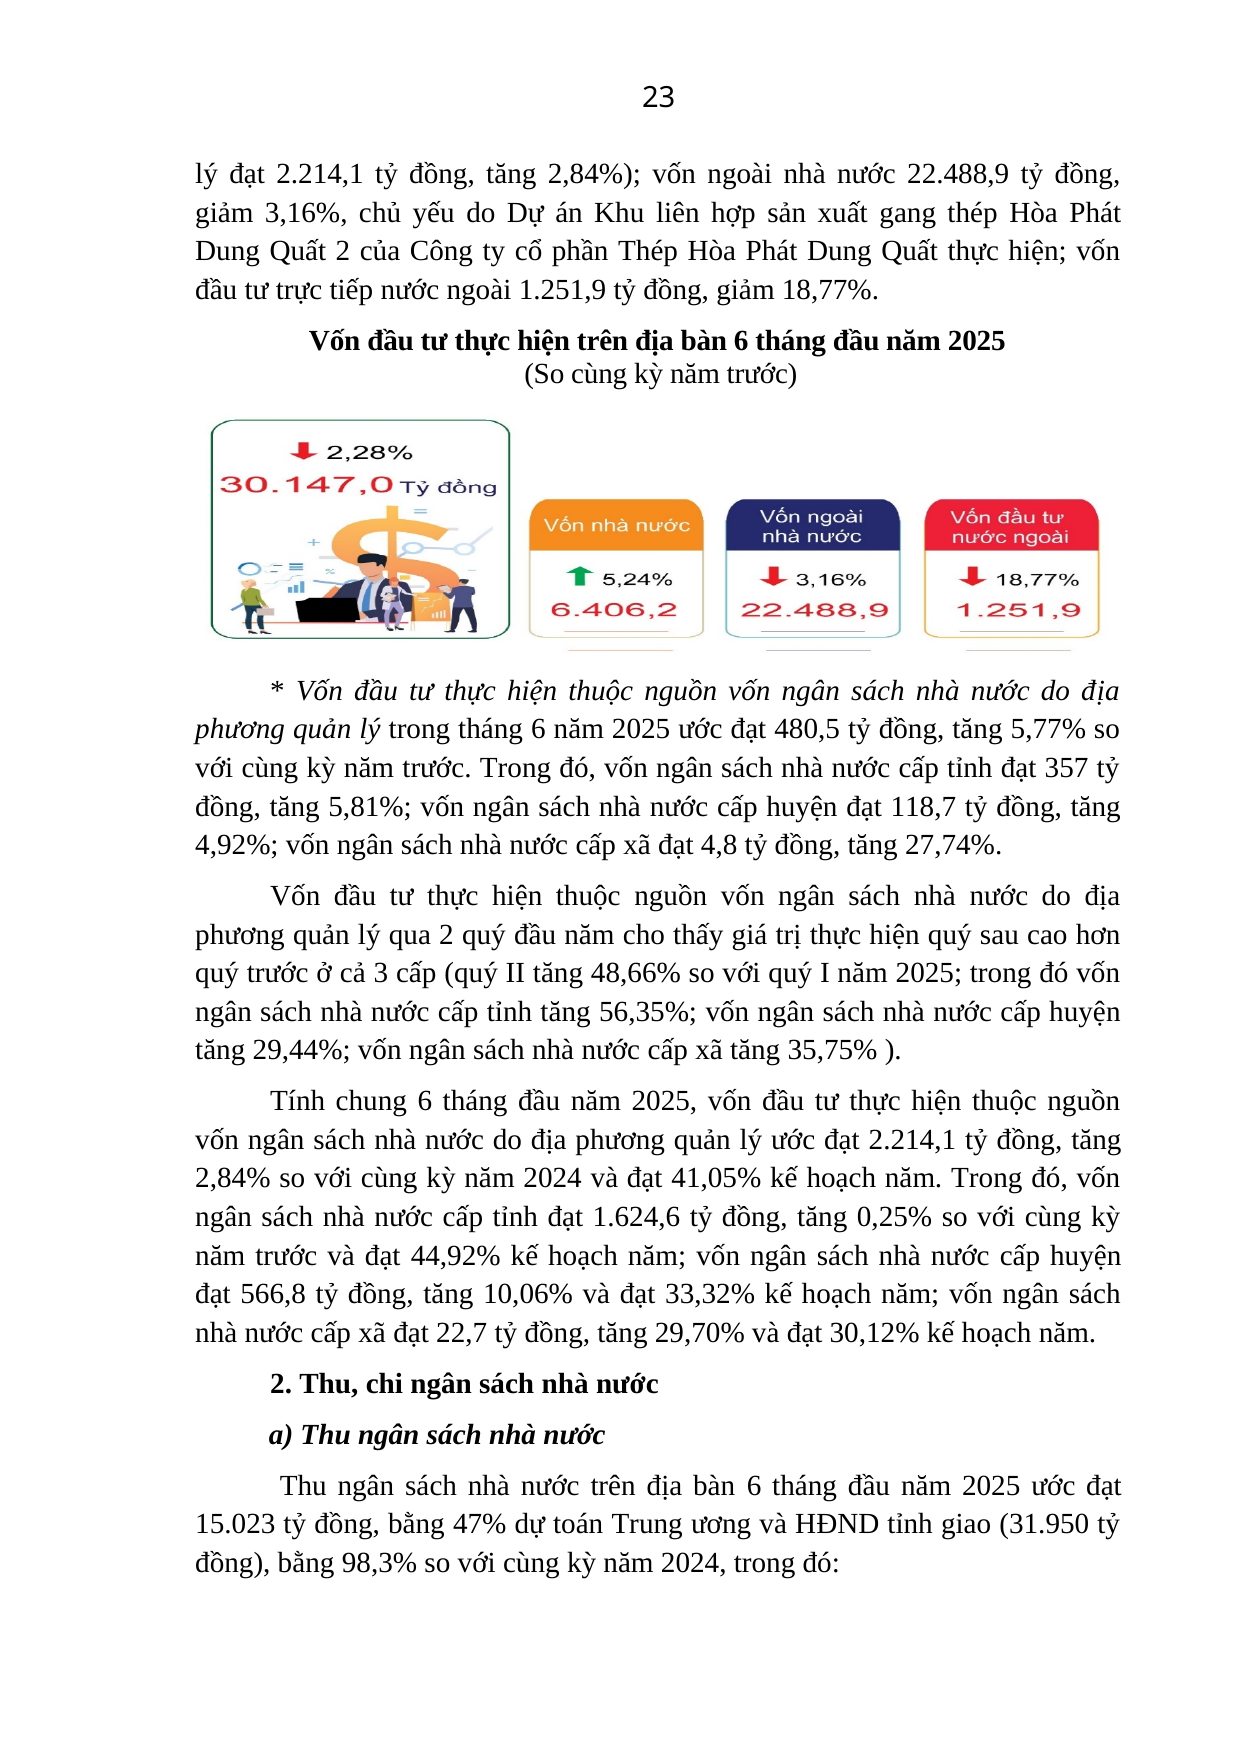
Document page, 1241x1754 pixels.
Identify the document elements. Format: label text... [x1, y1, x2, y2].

text Thu ngân sách nhà nước trên địa bàn 6 tháng đầu năm 2025 ước đạt 15.023 tỷ đồng, bằng 47% dự toán Trung ương và HĐND tỉnh giao (31.950 tỷ đồng), bằng 98,3% so với cùng kỳ năm 2024, trong đó: [195, 1468, 1122, 1578]
text (So cùng kỳ năm trước) [195, 356, 1119, 390]
text 2. Thu, chi ngân sách nhà nước [195, 1366, 1122, 1399]
picture [194, 411, 1114, 655]
text Vốn đầu tư thực hiện thuộc nguồn vốn ngân sách nhà nước do địa phương quản lý qua 2 quý đầu năm cho thấy giá trị thực hiện quý sau cao hơn quý trước ở cả 3 cấp (quý II tăng 48,66% so với quý I năm 2025; trong đó vốn ngân sách nhà nước cấp tỉnh tăng 56,35%; vốn ngân sách nhà nước cấp huyện tăng 29,44%; vốn ngân sách nhà nước cấp xã tăng 35,75% ). [195, 878, 1122, 1066]
text a) Thu ngân sách nhà nước [195, 1417, 1122, 1450]
text Vốn đầu tư thực hiện trên địa bàn 6 tháng đầu năm 2025 [195, 323, 1119, 356]
text Tính chung 6 tháng đầu năm 2025, vốn đầu tư thực hiện thuộc nguồn vốn ngân sách nhà nước do địa phương quản lý ước đạt 2.214,1 tỷ đồng, tăng 2,84% so với cùng kỳ năm 2024 và đạt 41,05% kế hoạch năm. Trong đó, vốn ngân sách nhà nước cấp tỉnh đạt 1.624,6 tỷ đồng, tăng 0,25% so với cùng kỳ năm trước và đạt 44,92% kế hoạch năm; vốn ngân sách nhà nước cấp huyện đạt 566,8 tỷ đồng, tăng 10,06% và đạt 33,32% kế hoạch năm; vốn ngân sách nhà nước cấp xã đạt 22,7 tỷ đồng, tăng 29,70% và đạt 30,12% kế hoạch năm. [195, 1083, 1122, 1348]
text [195, 156, 1122, 305]
text * Vốn đầu tư thực hiện thuộc nguồn vốn ngân sách nhà nước do địa phương quản lý trong tháng 6 năm 2025 ước đạt 480,5 tỷ đồng, tăng 5,77% so với cùng kỳ năm trước. Trong đó, vốn ngân sách nhà nước cấp tỉnh đạt 357 tỷ đồng, tăng 5,81%; vốn ngân sách nhà nước cấp huyện đạt 118,7 tỷ đồng, tăng 4,92%; vốn ngân sách nhà nước cấp xã đạt 4,8 tỷ đồng, tăng 27,74%. [195, 673, 1122, 861]
